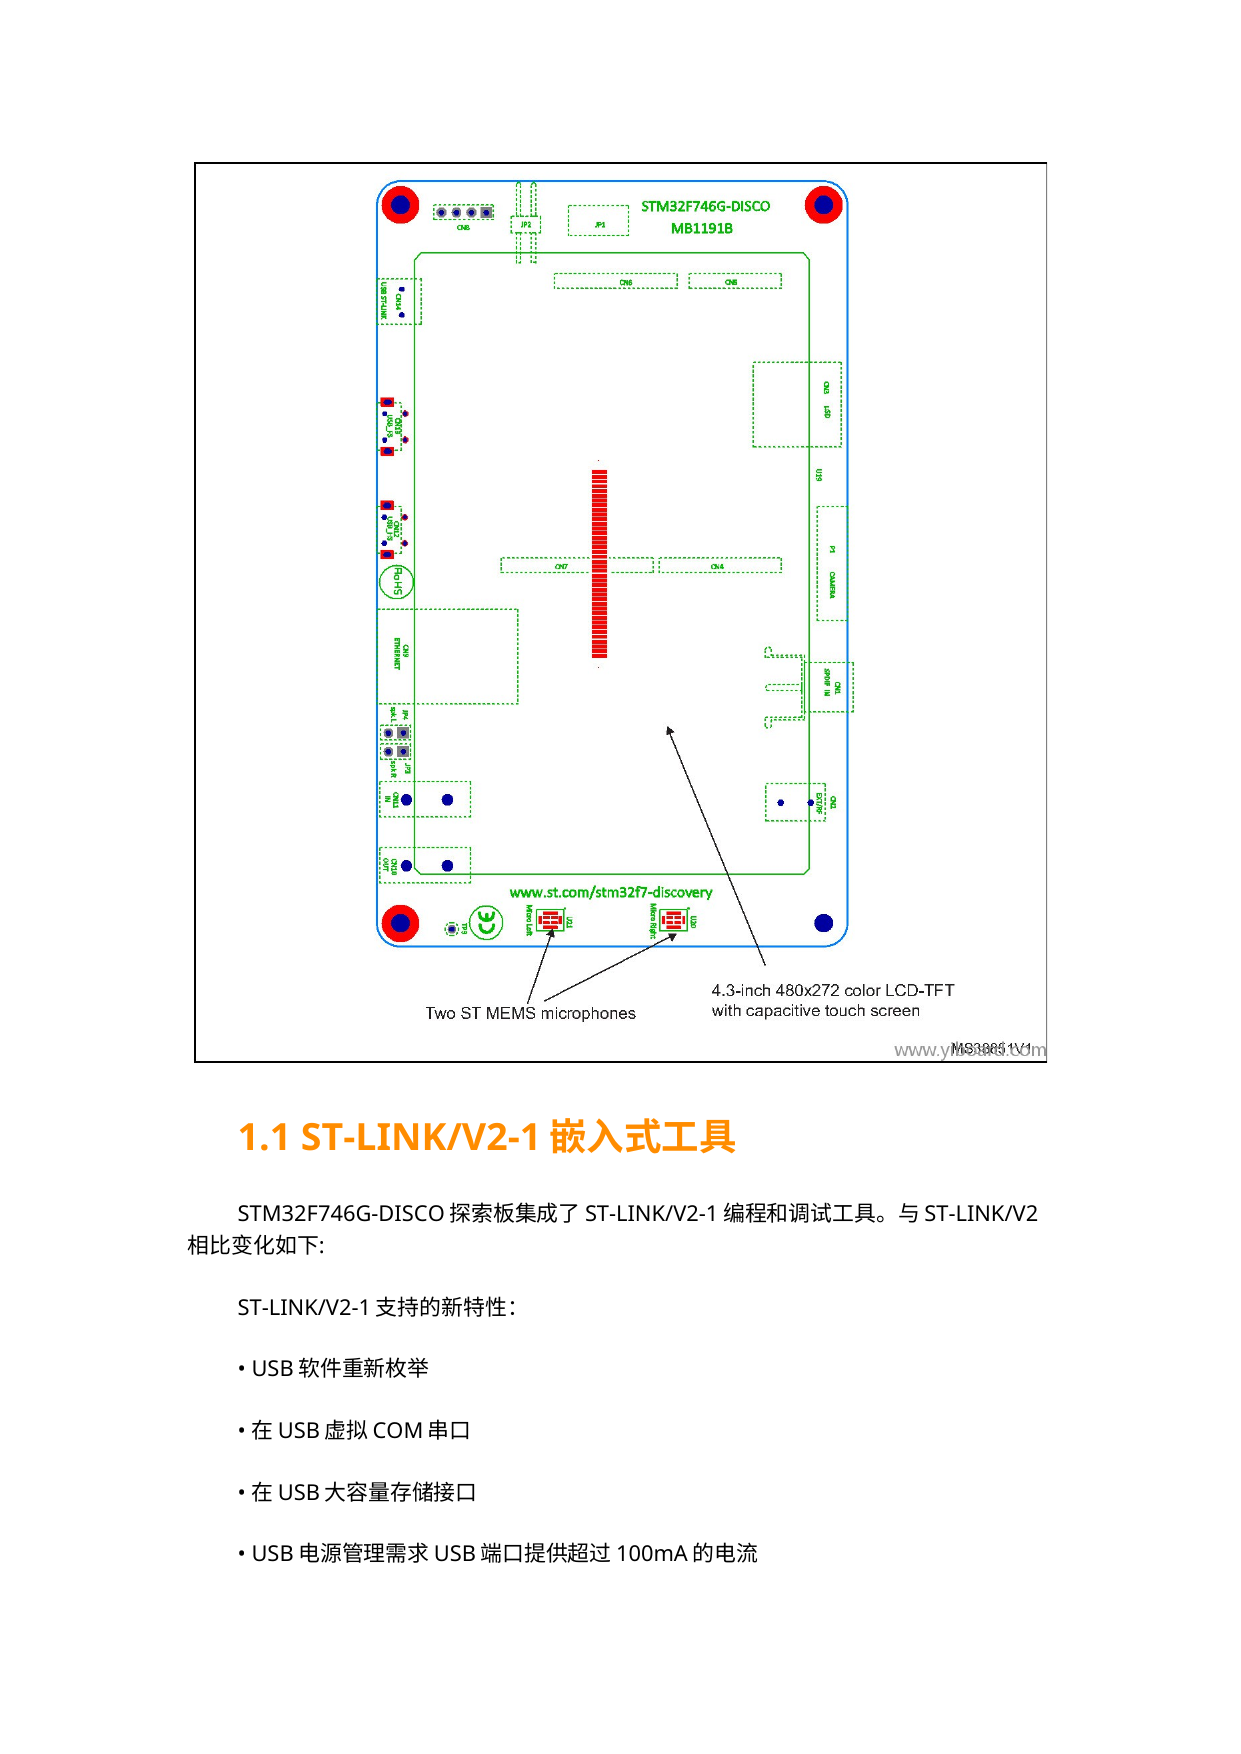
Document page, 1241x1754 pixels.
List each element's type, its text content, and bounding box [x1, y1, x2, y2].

text • 在USB虚拟COM串口 [187, 1413, 1053, 1445]
text 1.1 ST-LINK/V2-1嵌入式工具 [187, 1101, 1053, 1166]
text • USB软件重新枚举 [187, 1351, 1053, 1384]
text ST-LINK/V2-1支持的新特性： [187, 1289, 1053, 1322]
text • 在USB大容量存储接口 [187, 1474, 1053, 1507]
picture [193, 162, 1048, 1064]
text • USB电源管理需求USB端口提供超过100mA的电流 [187, 1536, 1053, 1569]
text STM32F746G-DISCO探索板集成了ST-LINK/V2-1编程和调试工具。与ST-LINK/V2相比变化如下: [187, 1195, 1053, 1260]
